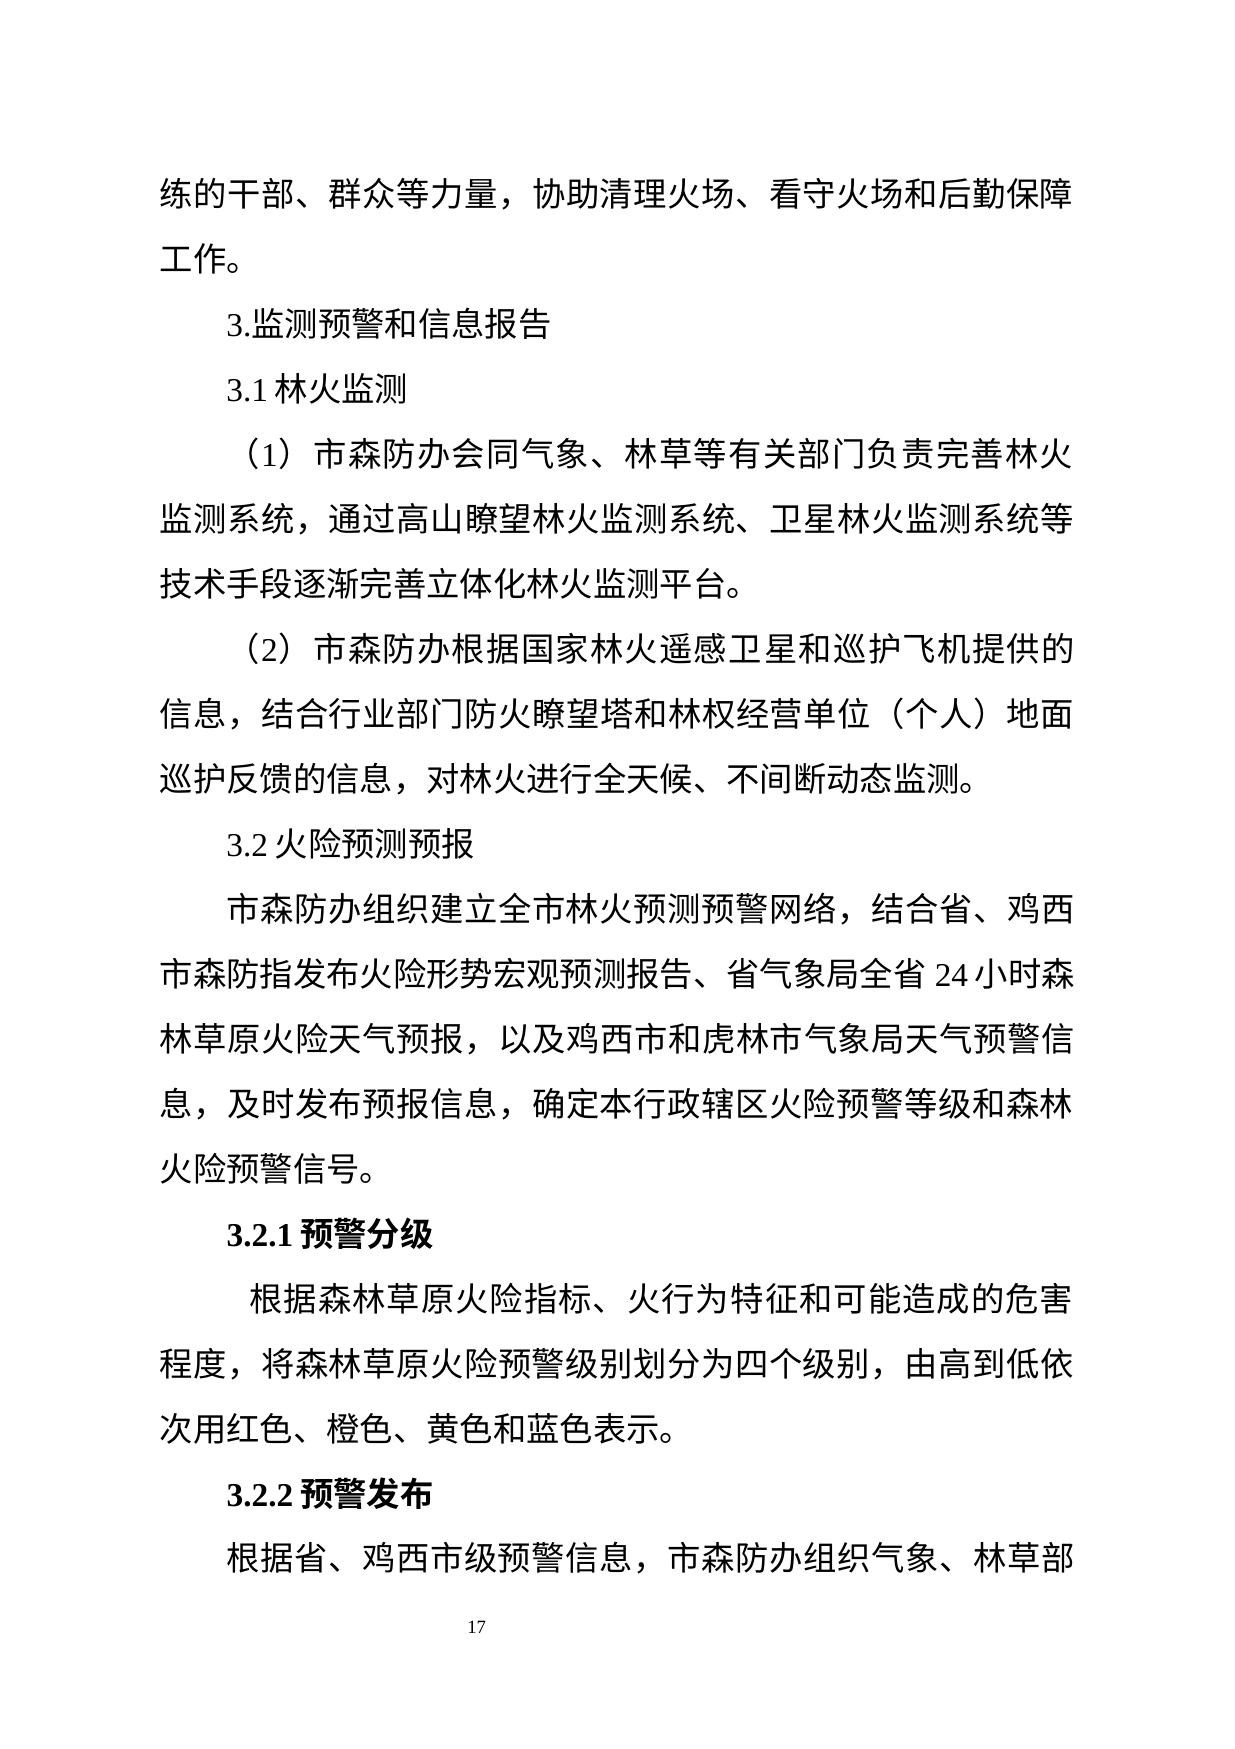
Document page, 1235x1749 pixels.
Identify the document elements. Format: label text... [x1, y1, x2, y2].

text （1）市森防办会同气象、林草等有关部门负责完善林火监测系统，通过高山瞭望林火监测系统、卫星林火监测系统等技术手段逐渐完善立体化林火监测平台。 [159, 419, 1075, 614]
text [159, 1524, 1075, 1582]
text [159, 159, 1075, 289]
text （2）市森防办根据国家林火遥感卫星和巡护飞机提供的信息，结合行业部门防火瞭望塔和林权经营单位（个人）地面巡护反馈的信息，对林火进行全天候、不间断动态监测。 [159, 614, 1075, 809]
subtitle 3.监测预警和信息报告 [159, 289, 1075, 354]
text 3.2.2预警发布 [159, 1459, 1075, 1524]
text 市森防办组织建立全市林火预测预警网络，结合省、鸡西市森防指发布火险形势宏观预测报告、省气象局全省24小时森林草原火险天气预报，以及鸡西市和虎林市气象局天气预警信息，及时发布预报信息，确定本行政辖区火险预警等级和森林火险预警信号。 [159, 874, 1075, 1199]
text 3.2.1预警分级 [159, 1199, 1075, 1264]
subtitle 3.2火险预测预报 [159, 809, 1075, 874]
subtitle 3.1林火监测 [159, 354, 1075, 419]
text 根据森林草原火险指标、火行为特征和可能造成的危害程度，将森林草原火险预警级别划分为四个级别，由高到低依次用红色、橙色、黄色和蓝色表示。 [159, 1264, 1075, 1459]
